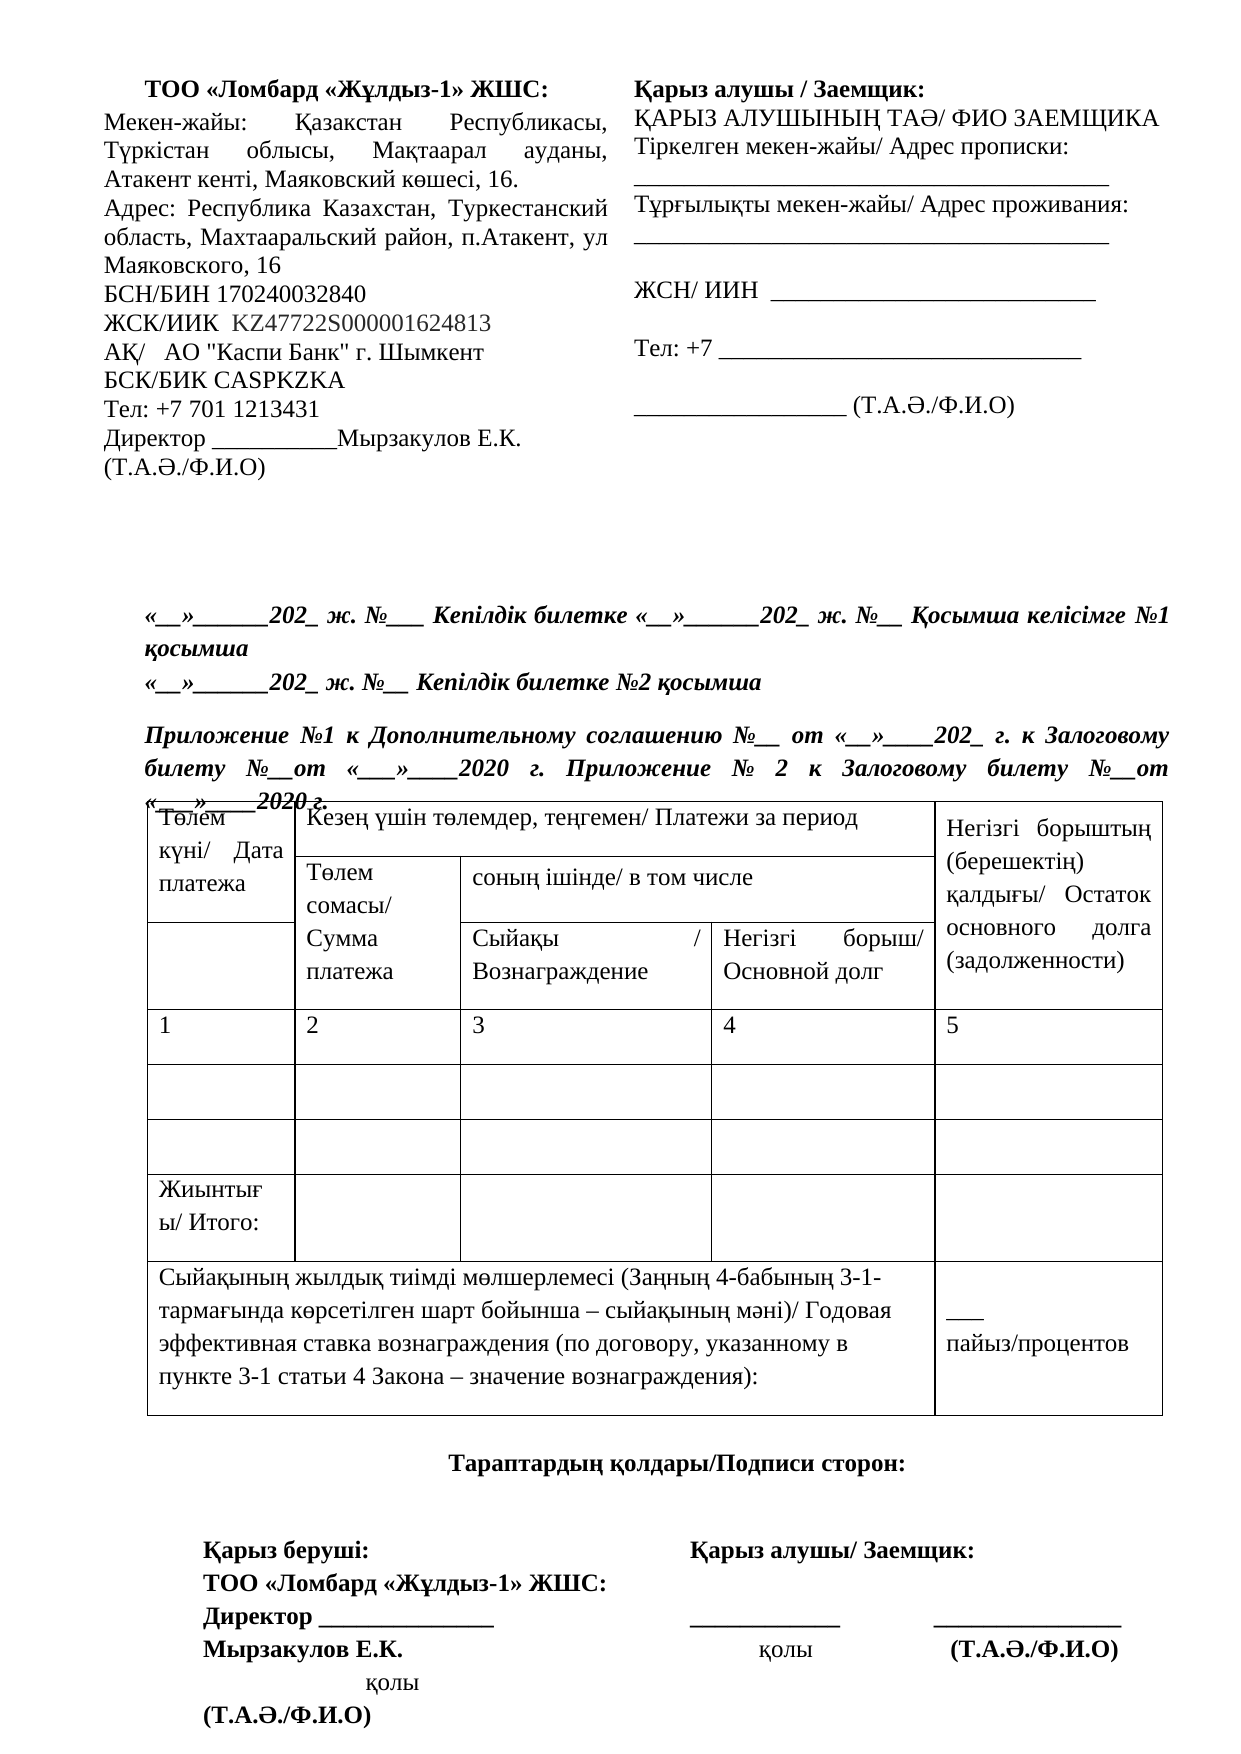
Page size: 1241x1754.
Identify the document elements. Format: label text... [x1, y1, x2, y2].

table_cell Тараптардың қолдары/Подписи сторон: [147, 1416, 1162, 1535]
table_cell Қарыз алушы / Заемщик: ҚАРЫЗ АЛУШЫНЫҢ ТАӘ/ ФИО ЗАЕМЩИКА Тіркелген мекен-жайы/ Адрес прописки: ______________________________________ Тұрғылықты мекен-жайы/ Адрес проживания: ______________________________________ ЖСН/ ИИН __________________________ Тел: +7 _____________________________ _________________ (Т.А.Ә./Ф.И.О) [619, 74, 1181, 501]
table_cell ТОО «Ломбард «Жұлдыз-1» ЖШС: Мекен-жайы: Қазакстан Республикасы, Түркістан облысы, Мақтаарал ауданы, Атакент кенті, Маяковский көшесi, 16. Адрес: Республика Казахстан, Туркестанский область, Махтааральский район, п.Атакент, ул Маяковского, 16 БСН/БИН 170240032840 ЖСК/ИИК KZ47722S000001624813 АҚ/ АО "Каспи Банк" г. Шымкент БСК/БИК CASPKZKA Тел: +7 701 1213431 Директор __________Мырзакулов Е.К. (Т.А.Ә./Ф.И.О) [89, 74, 619, 501]
table_cell [148, 923, 294, 1009]
table_cell [148, 1065, 294, 1118]
table_cell Сыйақының жылдық тиімді мөлшерлемесі (Заңның 4-бабының 3-1-тармағында көрсетілген шарт бойынша – сыйақының мәні)/ Годовая эффективная ставка вознаграждения (по договору, указанному в пункте 3-1 статьи 4 Закона – значение вознаграждения): [148, 1262, 934, 1414]
table_cell [461, 1175, 711, 1261]
table_cell 4 [712, 1010, 934, 1064]
table_header Кезең үшін төлемдер, теңгемен/ Платежи за период [296, 802, 934, 856]
table_cell [461, 1120, 711, 1173]
table_cell [712, 1175, 934, 1261]
table_cell Қарыз алушы/ Заемщик: ____________ _______________ қолы (Т.А.Ә./Ф.И.О) [634, 1535, 1162, 1754]
table_cell 1 [148, 1010, 294, 1064]
table_cell соның ішінде/ в том числе [461, 857, 934, 922]
table_cell [712, 1065, 934, 1118]
table_cell Приложение №1 к Дополнительному соглашению №__ от «__»____202_ г. к Залоговому билету №__от «___»____2020 г. Приложение № 2 к Залоговому билету №__от «___»____2020 г. [89, 720, 1181, 873]
table_cell Сыйақы / Вознаграждение [461, 923, 711, 1009]
table_cell [936, 1120, 1162, 1173]
table_cell [461, 1065, 711, 1118]
table_cell 5 [936, 1010, 1162, 1064]
table_cell Негізгі борыш/ Основной долг [712, 923, 934, 1009]
table_cell Төлем сомасы/ Сумма платежа [296, 857, 460, 1009]
table_cell [936, 1065, 1162, 1118]
table_cell [296, 1065, 460, 1118]
table_cell 2 [296, 1010, 460, 1064]
table_cell Жиынтығы/ Итого: [148, 1175, 294, 1261]
table_cell [296, 1120, 460, 1173]
table_cell «__»______202_ ж. №___ Кепілдік билетке «__»______202_ ж. №__ Қосымша келісімге №1 қосымша «__»______202_ ж. №__ Кепілдік билетке №2 қосымша [89, 501, 1181, 720]
table_cell [712, 1120, 934, 1173]
table_cell [148, 1120, 294, 1173]
table_cell ___ пайыз/процентов [936, 1262, 1162, 1414]
table_cell [296, 1175, 460, 1261]
table_header Төлем күні/ Дата платежа [148, 802, 294, 922]
table_cell [936, 1175, 1162, 1261]
table_cell Қарыз беруші: ТОО «Ломбард «Жұлдыз-1» ЖШС: Директор ______________ Мырзакулов Е.К. қолы (Т.А.Ә./Ф.И.О) [147, 1535, 634, 1754]
table_cell 3 [461, 1010, 711, 1064]
table_header Негізгі борыштың (берешектің) қалдығы/ Остаток основного долга (задолженности) [936, 802, 1162, 1009]
